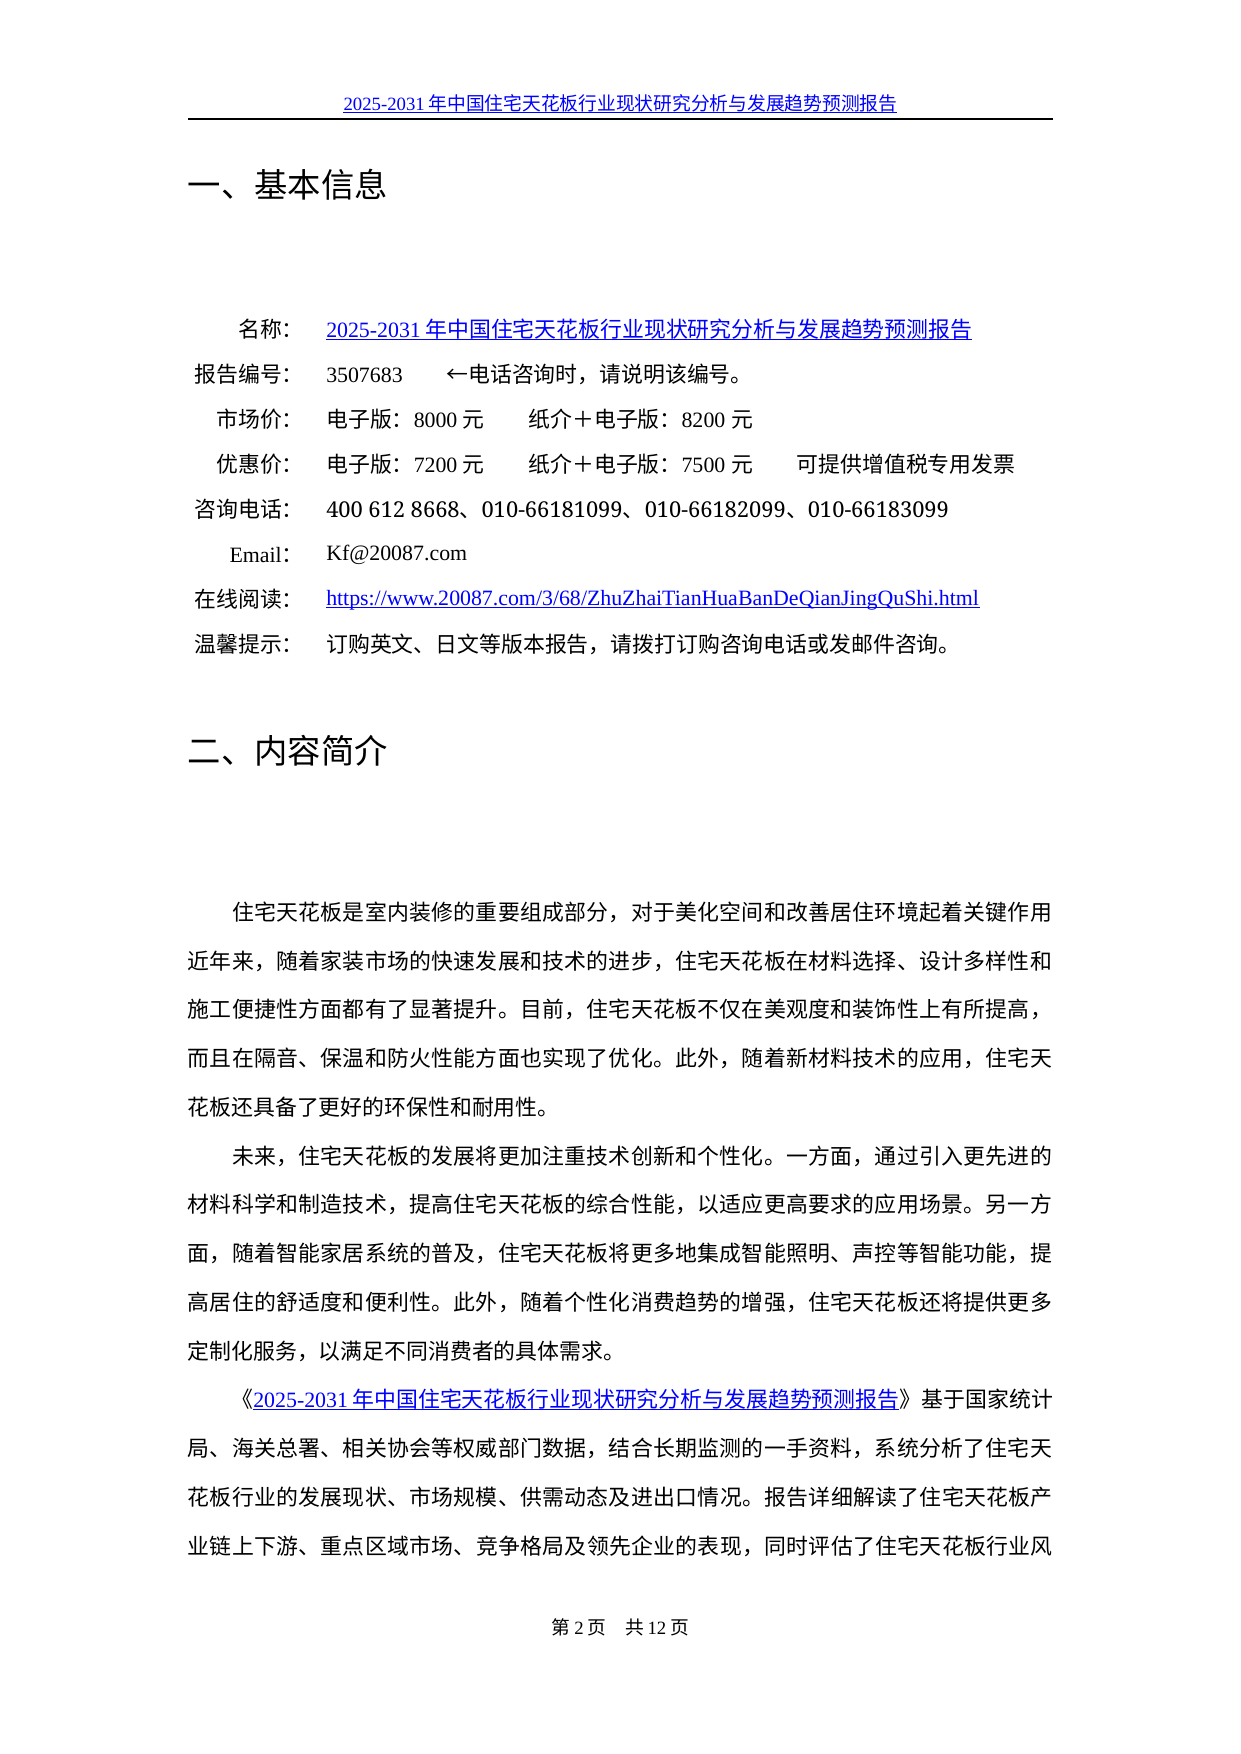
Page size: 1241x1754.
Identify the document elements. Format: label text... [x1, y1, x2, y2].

table_header 名称： [167, 312, 315, 357]
table_cell 在线阅读： [167, 582, 315, 627]
table_cell 订购英文、日文等版本报告，请拨打订购咨询电话或发邮件咨询。 [315, 627, 1073, 672]
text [187, 894, 1053, 1561]
table_cell 电子版：8000 元 纸介＋电子版：8200 元 [315, 402, 1073, 447]
table_cell 报告编号： [167, 357, 315, 402]
table_cell Kf@20087.com [315, 537, 1073, 582]
table_cell 电子版：7200 元 纸介＋电子版：7500 元 可提供增值税专用发票 [315, 447, 1073, 492]
table_cell 400 612 8668、010-66181099、010-66182099、010-66183099 [315, 492, 1073, 537]
title 二、内容简介 [187, 717, 1053, 782]
table_cell 优惠价： [167, 447, 315, 492]
table_header 2025-2031年中国住宅天花板行业现状研究分析与发展趋势预测报告 [315, 312, 1073, 357]
table_cell [315, 582, 1073, 627]
title 一、基本信息 [187, 150, 1053, 215]
table_cell Email： [167, 537, 315, 582]
table_cell 市场价： [167, 402, 315, 447]
table_cell 咨询电话： [167, 492, 315, 537]
table_cell 3507683 ←电话咨询时，请说明该编号。 [315, 357, 1073, 402]
table_cell 温馨提示： [167, 627, 315, 672]
